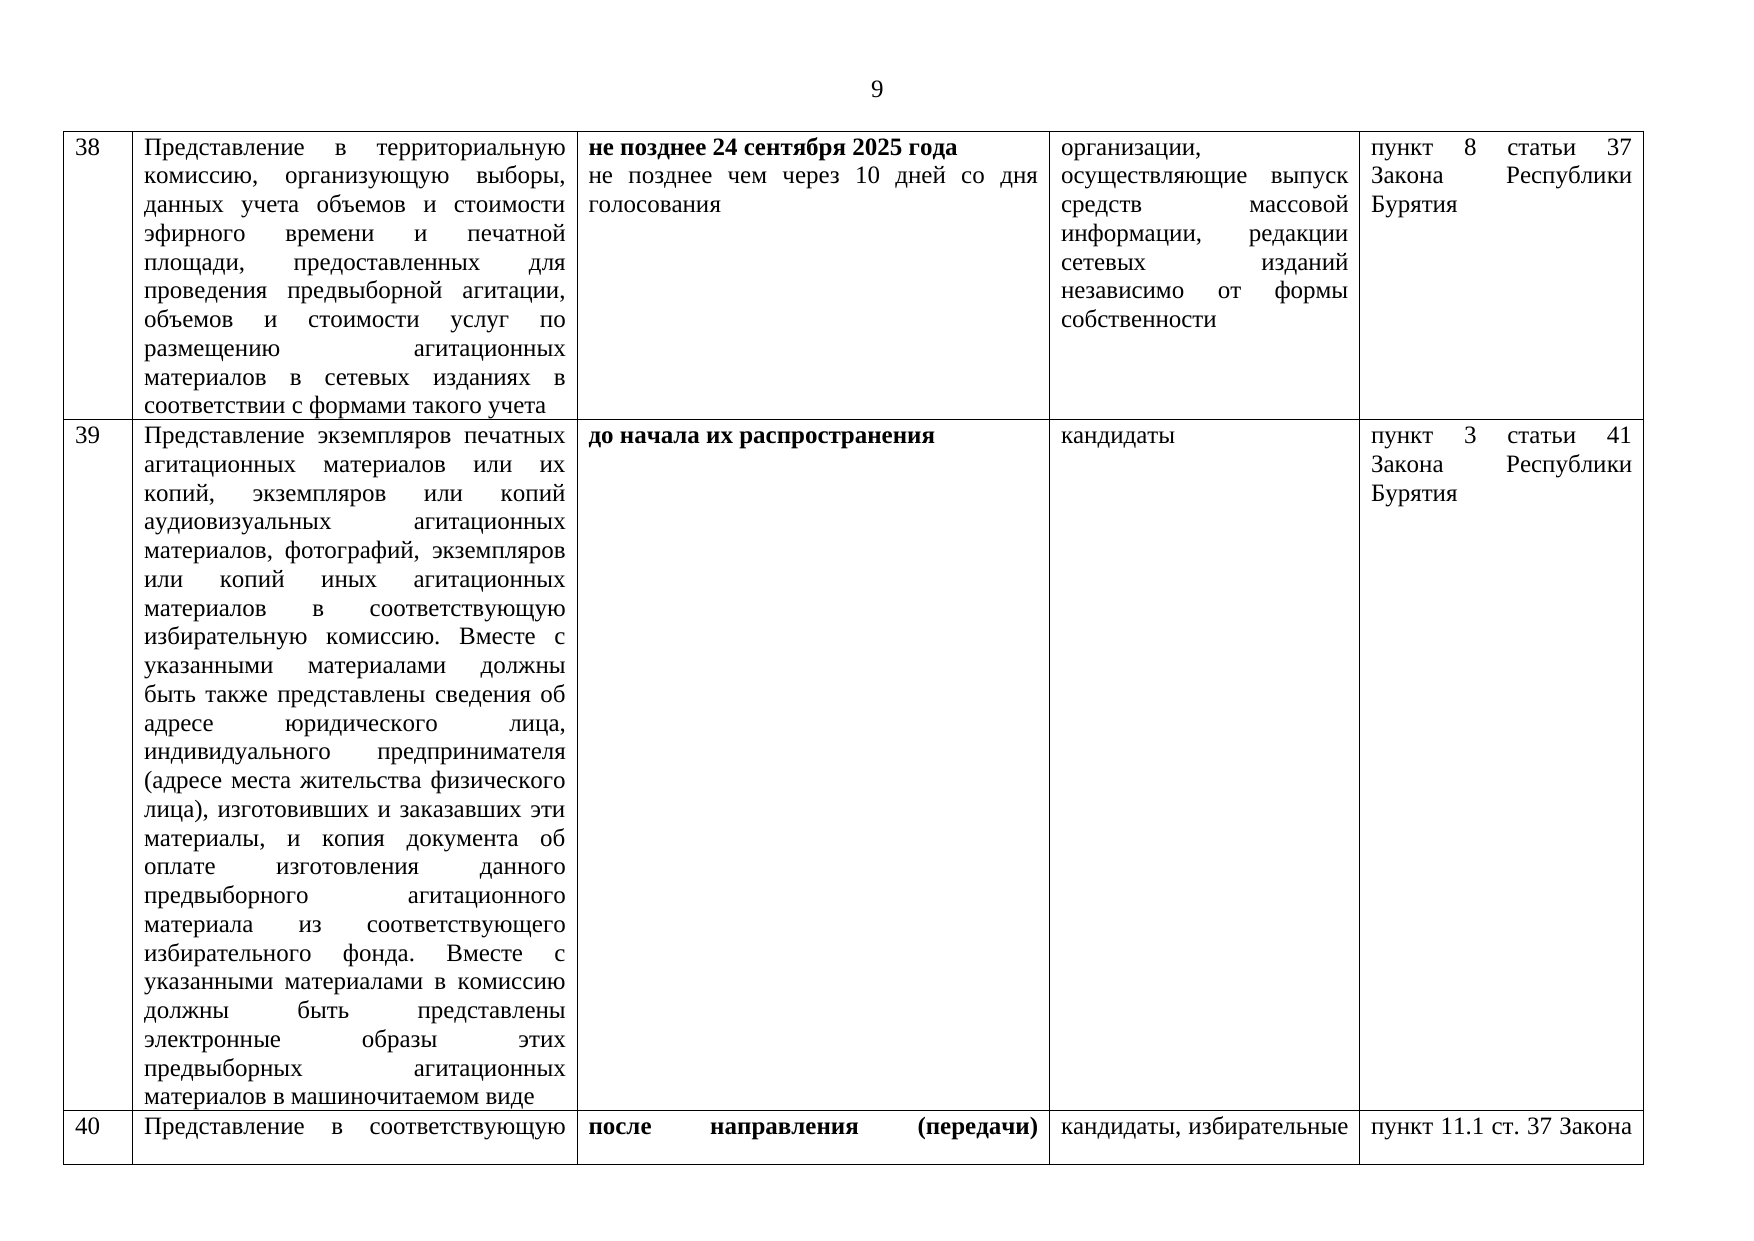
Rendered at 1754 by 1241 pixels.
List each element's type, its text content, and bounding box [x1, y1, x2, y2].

table_cell Представление экземпляров печатных агитационных материалов или их копий, экземпляров или копий аудиовизуальных агитационных материалов, фотографий, экземпляров или копий иных агитационных материалов в соответствующую избирательную комиссию. Вместе с указанными материалами должны быть также представлены сведения об адресе юридического лица, индивидуального предпринимателя (адресе места жительства физического лица), изготовивших и заказавших эти материалы, и копия документа об оплате изготовления данного предвыборного агитационного материала из соответствующего избирательного фонда. Вместе с указанными материалами в комиссию должны быть представлены электронные образы этих предвыборных агитационных материалов в машиночитаемом виде [133, 420, 577, 1110]
table_cell кандидаты [1050, 420, 1359, 1110]
table_cell 39 [64, 420, 132, 1110]
table_cell пункт 3 статьи 41 Закона Республики Бурятия [1360, 420, 1643, 1110]
table_cell пункт 8 статьи 37 Закона Республики Бурятия [1360, 132, 1643, 419]
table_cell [1360, 1111, 1643, 1164]
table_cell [578, 1111, 1049, 1164]
table_cell 38 [64, 132, 132, 419]
table_cell Представление в территориальную комиссию, организующую выборы, данных учета объемов и стоимости эфирного времени и печатной площади, предоставленных для проведения предвыборной агитации, объемов и стоимости услуг по размещению агитационных материалов в сетевых изданиях в соответствии с формами такого учета [133, 132, 577, 419]
table_cell не позднее 24 сентября 2025 года не позднее чем через 10 дней со дня голосования [578, 132, 1049, 419]
table_cell до начала их распространения [578, 420, 1049, 1110]
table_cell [133, 1111, 577, 1164]
table_cell 40 [64, 1111, 132, 1164]
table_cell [1050, 1111, 1359, 1164]
table_cell организации, осуществляющие выпуск средств массовой информации, редакции сетевых изданий независимо от формы собственности [1050, 132, 1359, 419]
